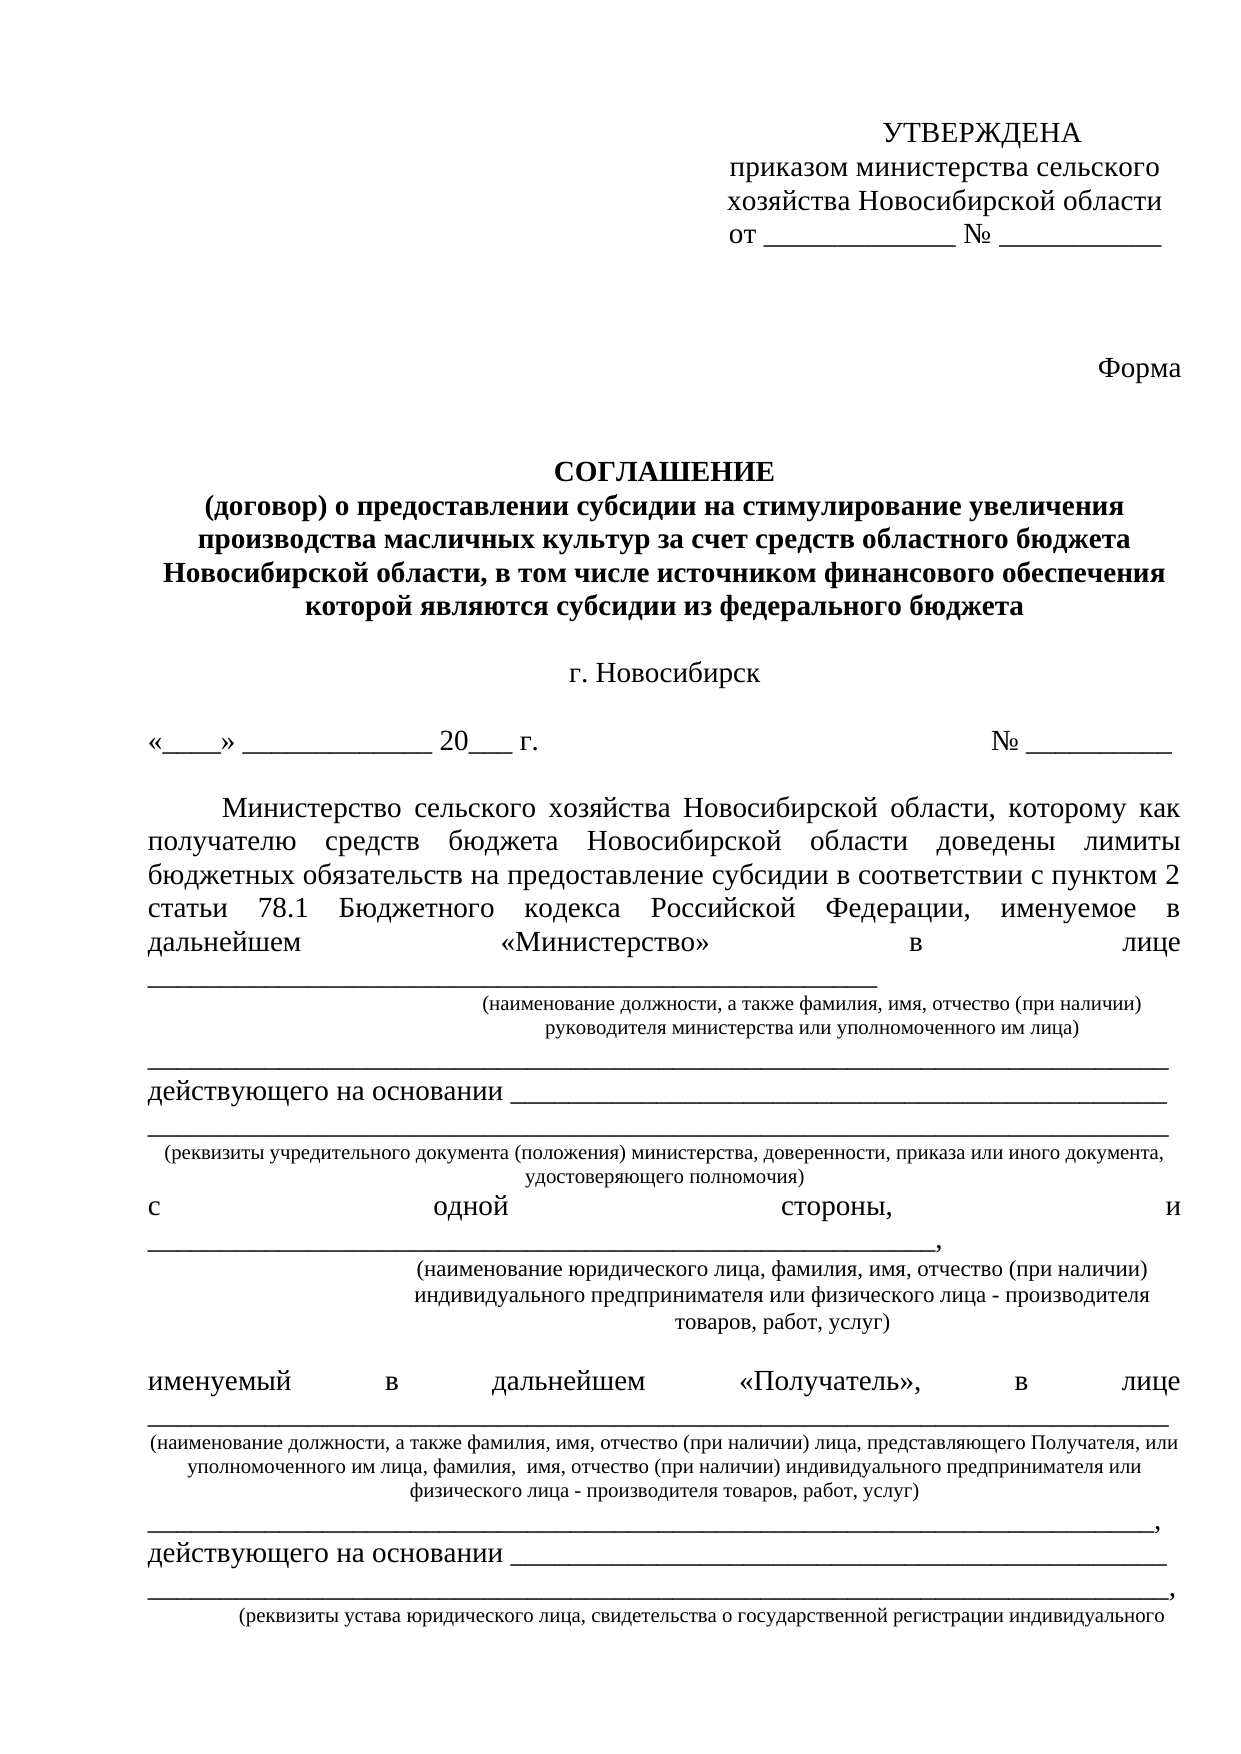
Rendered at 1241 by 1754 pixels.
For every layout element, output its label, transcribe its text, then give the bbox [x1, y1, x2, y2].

text именуемый в дальнейшем «Получатель», в лице ______________________________________________________________________ [148, 1363, 1181, 1430]
text с одной стороны, и ______________________________________________________, [148, 1188, 1181, 1255]
text (наименование должности, а также фамилия, имя, отчество (при наличии) лица, представляющего Получателя, или уполномоченного им лица, фамилия, имя, отчество (при наличии) индивидуального предпринимателя или физического лица - производителя товаров, работ, услуг) [148, 1430, 1181, 1502]
text _____________________________________________________________________, [148, 1502, 1181, 1536]
text г. Новосибирск [148, 656, 1181, 689]
text ______________________________________________________________________ [148, 1039, 1181, 1073]
text (наименование должности, а также фамилия, имя, отчество (при наличии) руководителя министерства или уполномоченного им лица) [443, 991, 1181, 1039]
text УТВЕРЖДЕНА [709, 118, 1181, 149]
text СОГЛАШЕНИЕ [148, 454, 1181, 488]
text ______________________________________________________________________ [148, 1106, 1181, 1140]
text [148, 1603, 1181, 1627]
text (реквизиты учредительного документа (положения) министерства, доверенности, приказа или иного документа, удостоверяющего полномочия) [148, 1140, 1181, 1188]
text (договор) о предоставлении субсидии на стимулирование увеличения производства масличных культур за счет средств областного бюджета Новосибирской области, в том числе источником финансового обеспечения которой являются субсидии из федерального бюджета [148, 488, 1181, 622]
text действующего на основании _____________________________________________ [148, 1073, 1181, 1106]
text действующего на основании _____________________________________________ [148, 1536, 1181, 1569]
text ______________________________________________________________________, [148, 1569, 1181, 1603]
text «____» _____________ 20___ г. № __________ [148, 723, 1181, 756]
text Форма [709, 350, 1181, 384]
text Министерство сельского хозяйства Новосибирской области, которому как получателю средств бюджета Новосибирской области доведены лимиты бюджетных обязательств на предоставление субсидии в соответствии с пунктом 2 статьи 78.1 Бюджетного кодекса Российской Федерации, именуемое в дальнейшем «Министерство» в лице __________________________________________________ [148, 790, 1181, 991]
text (наименование юридического лица, фамилия, имя, отчество (при наличии) индивидуального предпринимателя или физического лица - производителя товаров, работ, услуг) [384, 1255, 1181, 1334]
text приказом министерства сельского хозяйства Новосибирской области от _____________ № ___________ [709, 149, 1181, 250]
